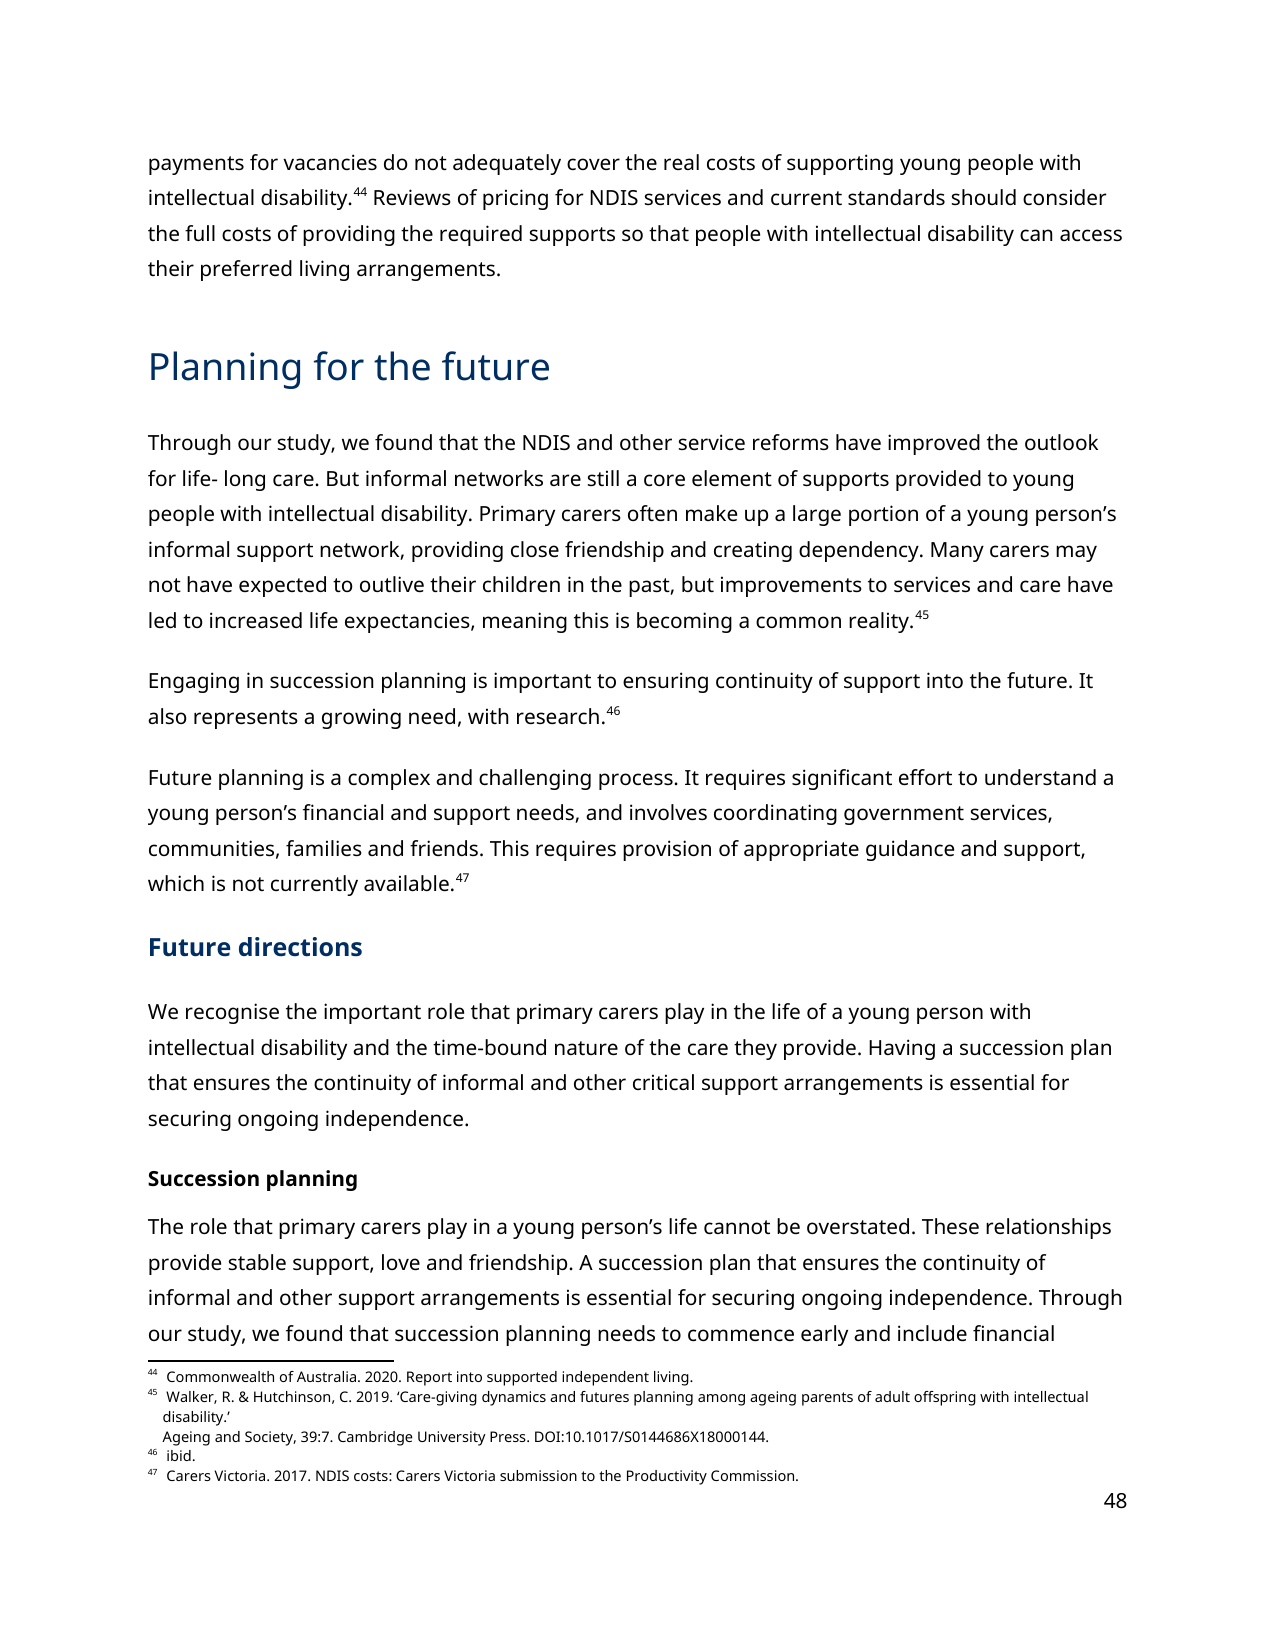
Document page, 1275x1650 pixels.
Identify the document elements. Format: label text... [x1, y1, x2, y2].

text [148, 1212, 1127, 1347]
subtitle Future directions [148, 930, 1127, 964]
text Engaging in succession planning is important to ensuring continuity of support into the future. It also represents a growing need, with research. [148, 667, 1127, 731]
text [148, 148, 1127, 283]
subtitle Succession planning [148, 1164, 1127, 1193]
subtitle Planning for the future [148, 340, 1127, 391]
text Future planning is a complex and challenging process. It requires significant effort to understand a young person’s financial and support needs, and involves coordinating government services, communities, families and friends. This requires provision of appropriate guidance and support, which is not currently available. [148, 763, 1127, 898]
text We recognise the important role that primary carers play in the life of a young person with intellectual disability and the time-bound nature of the care they provide. Having a succession plan that ensures the continuity of informal and other critical support arrangements is essential for securing ongoing independence. [148, 997, 1127, 1132]
text Through our study, we found that the NDIS and other service reforms have improved the outlook for life- long care. But informal networks are still a core element of supports provided to young people with intellectual disability. Primary carers often make up a large portion of a young person’s informal support network, providing close friendship and creating dependency. Many carers may not have expected to outlive their children in the past, but improvements to services and care have led to increased life expectancies, meaning this is becoming a common reality. [148, 428, 1127, 634]
